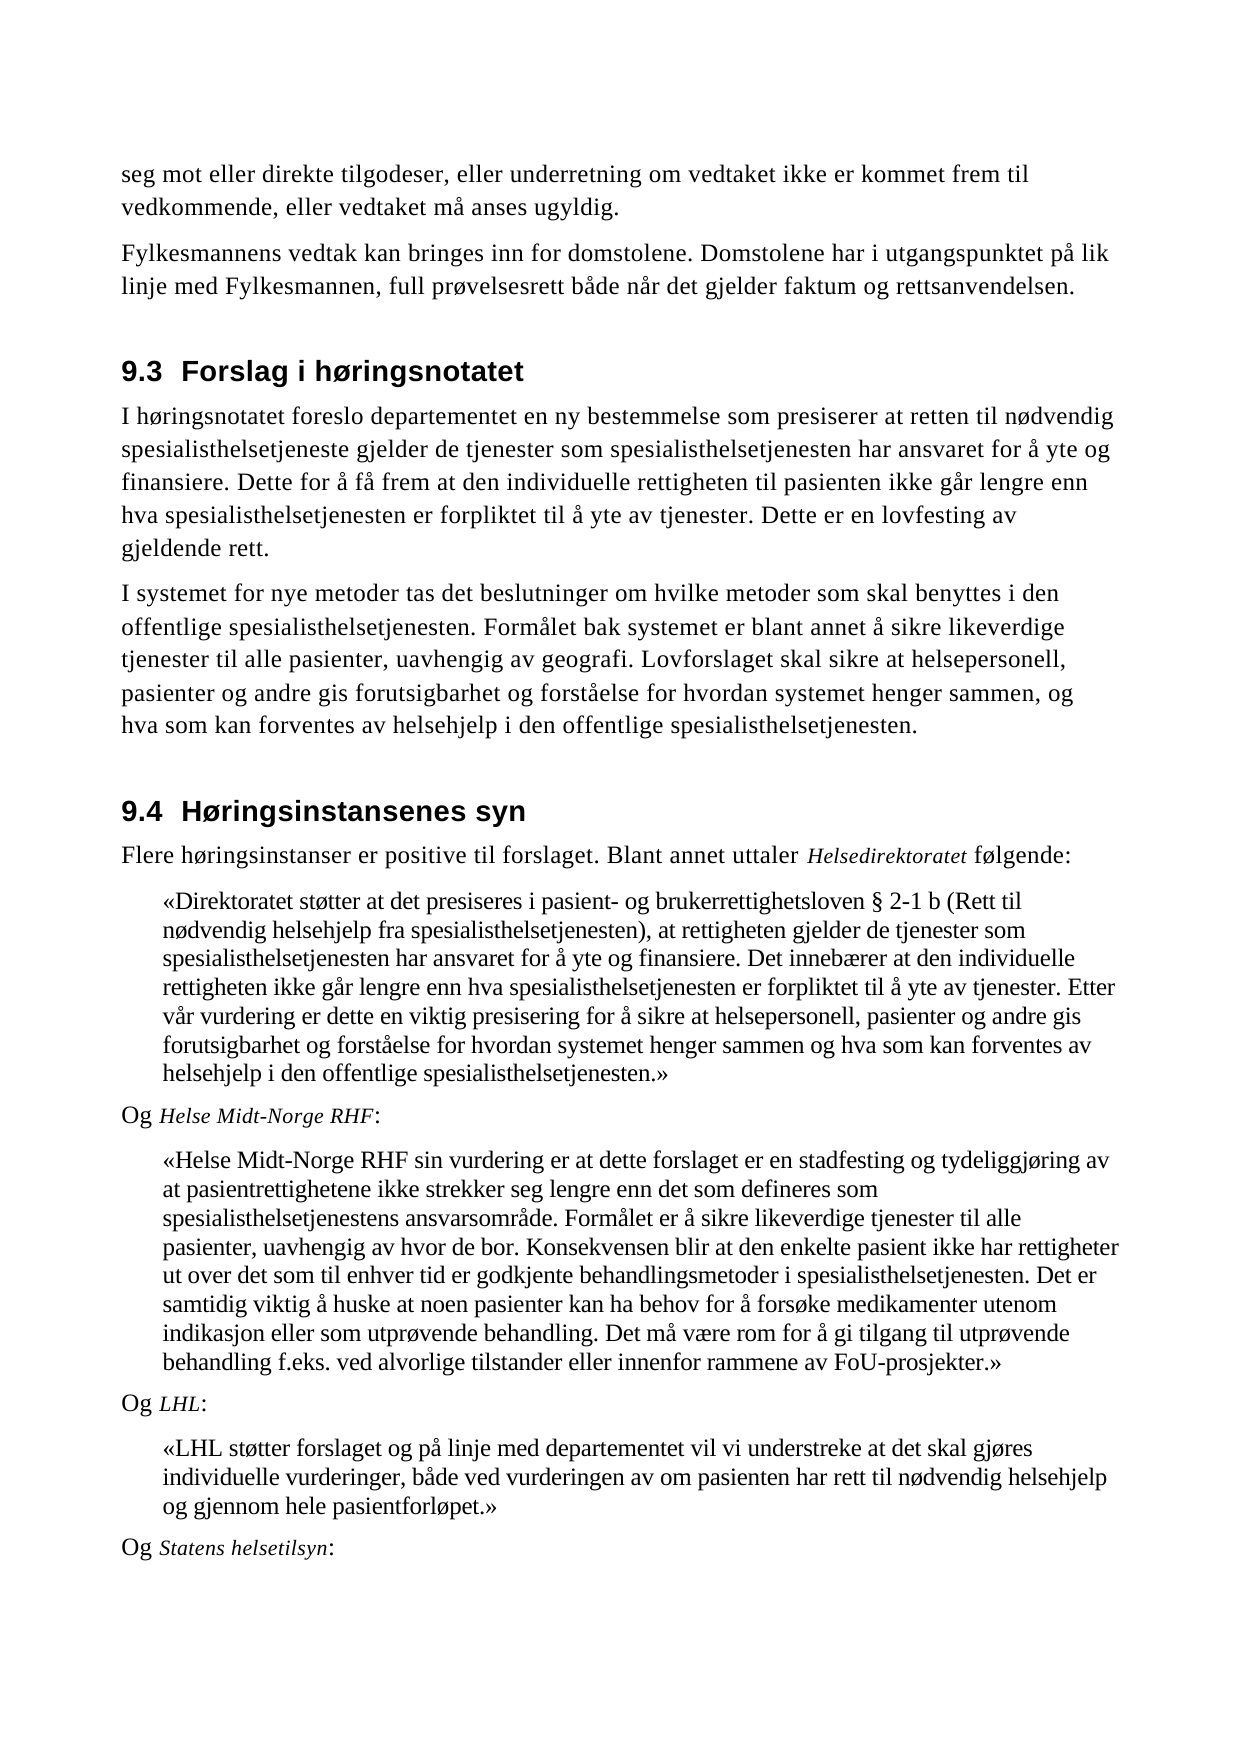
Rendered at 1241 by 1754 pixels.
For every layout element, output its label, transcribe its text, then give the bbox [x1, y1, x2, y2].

subtitle Forslag i høringsnotatet [121, 354, 1119, 388]
subtitle Høringsinstansenes syn [121, 794, 1119, 827]
text «Direktoratet støtter at det presiseres i pasient- og brukerrettighetsloven § 2-1 b (Rett til nødvendig helsehjelp fra spesialisthelsetjenesten), at rettigheten gjelder de tjenester som spesialisthelsetjenesten har ansvaret for å yte og finansiere. Det innebærer at den individuelle rettigheten ikke går lengre enn hva spesialisthelsetjenesten er forpliktet til å yte av tjenester. Etter vår vurdering er dette en viktig presisering for å sikre at helsepersonell, pasienter og andre gis forutsigbarhet og forståelse for hvordan systemet henger sammen og hva som kan forventes av helsehjelp i den offentlige spesialisthelsetjenesten.» [162, 886, 1119, 1087]
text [121, 159, 1119, 221]
text Og Statens helsetilsyn: [121, 1532, 1119, 1561]
text Flere høringsinstanser er positive til forslaget. Blant annet uttaler Helsedirektoratet følgende: [121, 841, 1119, 869]
text «LHL støtter forslaget og på linje med departementet vil vi understreke at det skal gjøres individuelle vurderinger, både ved vurderingen av om pasienten har rett til nødvendig helsehjelp og gjennom hele pasientforløpet.» [162, 1433, 1119, 1519]
text Og LHL: [121, 1388, 1119, 1417]
text I systemet for nye metoder tas det beslutninger om hvilke metoder som skal benyttes i den offentlige spesialisthelsetjenesten. Formålet bak systemet er blant annet å sikre likeverdige tjenester til alle pasienter, uavhengig av geografi. Lovforslaget skal sikre at helsepersonell, pasienter og andre gis forutsigbarhet og forståelse for hvordan systemet henger sammen, og hva som kan forventes av helsehjelp i den offentlige spesialisthelsetjenesten. [121, 578, 1119, 739]
text Og Helse Midt-Norge RHF: [121, 1100, 1119, 1128]
text Fylkesmannens vedtak kan bringes inn for domstolene. Domstolene har i utgangspunktet på lik linje med Fylkesmannen, full prøvelsesrett både når det gjelder faktum og rettsanvendelsen. [121, 238, 1119, 300]
text «Helse Midt-Norge RHF sin vurdering er at dette forslaget er en stadfesting og tydeliggjøring av at pasientrettighetene ikke strekker seg lengre enn det som defineres som spesialisthelsetjenestens ansvarsområde. Formålet er å sikre likeverdige tjenester til alle pasienter, uavhengig av hvor de bor. Konsekvensen blir at den enkelte pasient ikke har rettigheter ut over det som til enhver tid er godkjente behandlingsmetoder i spesialisthelsetjenesten. Det er samtidig viktig å huske at noen pasienter kan ha behov for å forsøke medikamenter utenom indikasjon eller som utprøvende behandling. Det må være rom for å gi tilgang til utprøvende behandling f.eks. ved alvorlige tilstander eller innenfor rammene av FoU-prosjekter.» [162, 1145, 1119, 1375]
text I høringsnotatet foreslo departementet en ny bestemmelse som presiserer at retten til nødvendig spesialisthelsetjeneste gjelder de tjenester som spesialisthelsetjenesten har ansvaret for å yte og finansiere. Dette for å få frem at den individuelle rettigheten til pasienten ikke går lengre enn hva spesialisthelsetjenesten er forpliktet til å yte av tjenester. Dette er en lovfesting av gjeldende rett. [121, 401, 1119, 562]
